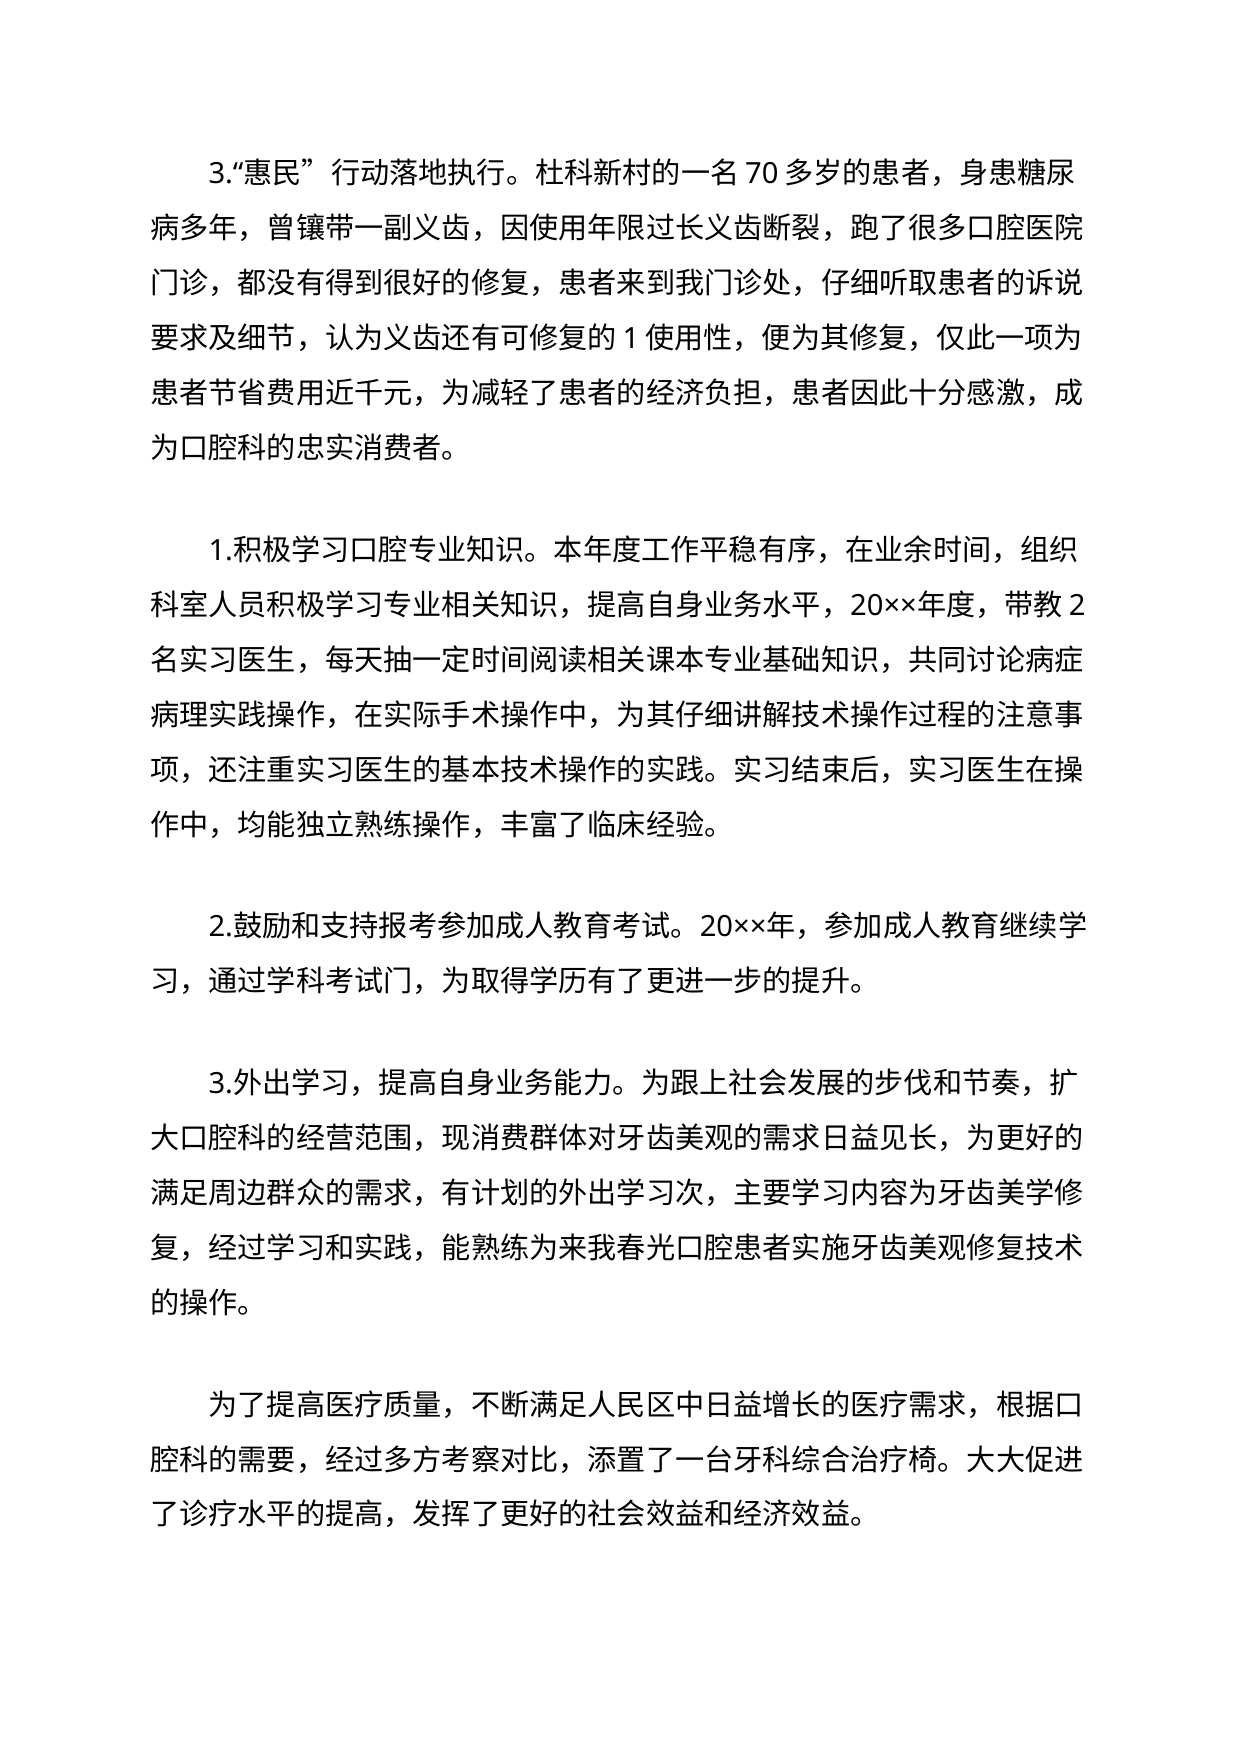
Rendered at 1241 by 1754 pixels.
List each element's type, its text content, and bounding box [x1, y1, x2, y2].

text 为了提高医疗质量，不断满足人民区中日益增长的医疗需求，根据口腔科的需要，经过多方考察对比，添置了一台牙科综合治疗椅。大大促进了诊疗水平的提高，发挥了更好的社会效益和经济效益。 [150, 1381, 1090, 1533]
text 3.外出学习，提高自身业务能力。为跟上社会发展的步伐和节奏，扩大口腔科的经营范围，现消费群体对牙齿美观的需求日益见长，为更好的满足周边群众的需求，有计划的外出学习次，主要学习内容为牙齿美学修复，经过学习和实践，能熟练为来我春光口腔患者实施牙齿美观修复技术的操作。 [150, 1060, 1090, 1322]
text 1.积极学习口腔专业知识。本年度工作平稳有序，在业余时间，组织科室人员积极学习专业相关知识，提高自身业务水平，20××年度，带教2名实习医生，每天抽一定时间阅读相关课本专业基础知识，共同讨论病症病理实践操作，在实际手术操作中，为其仔细讲解技术操作过程的注意事项，还注重实习医生的基本技术操作的实践。实习结束后，实习医生在操作中，均能独立熟练操作，丰富了临床经验。 [150, 526, 1090, 843]
text 2.鼓励和支持报考参加成人教育考试。20××年，参加成人教育继续学习，通过学科考试门，为取得学历有了更进一步的提升。 [150, 903, 1090, 1000]
text 3.“惠民”行动落地执行。杜科新村的一名70多岁的患者，身患糖尿病多年，曾镶带一副义齿，因使用年限过长义齿断裂，跑了很多口腔医院门诊，都没有得到很好的修复，患者来到我门诊处，仔细听取患者的诉说要求及细节，认为义齿还有可修复的1使用性，便为其修复，仅此一项为患者节省费用近千元，为减轻了患者的经济负担，患者因此十分感激，成为口腔科的忠实消费者。 [150, 150, 1090, 467]
